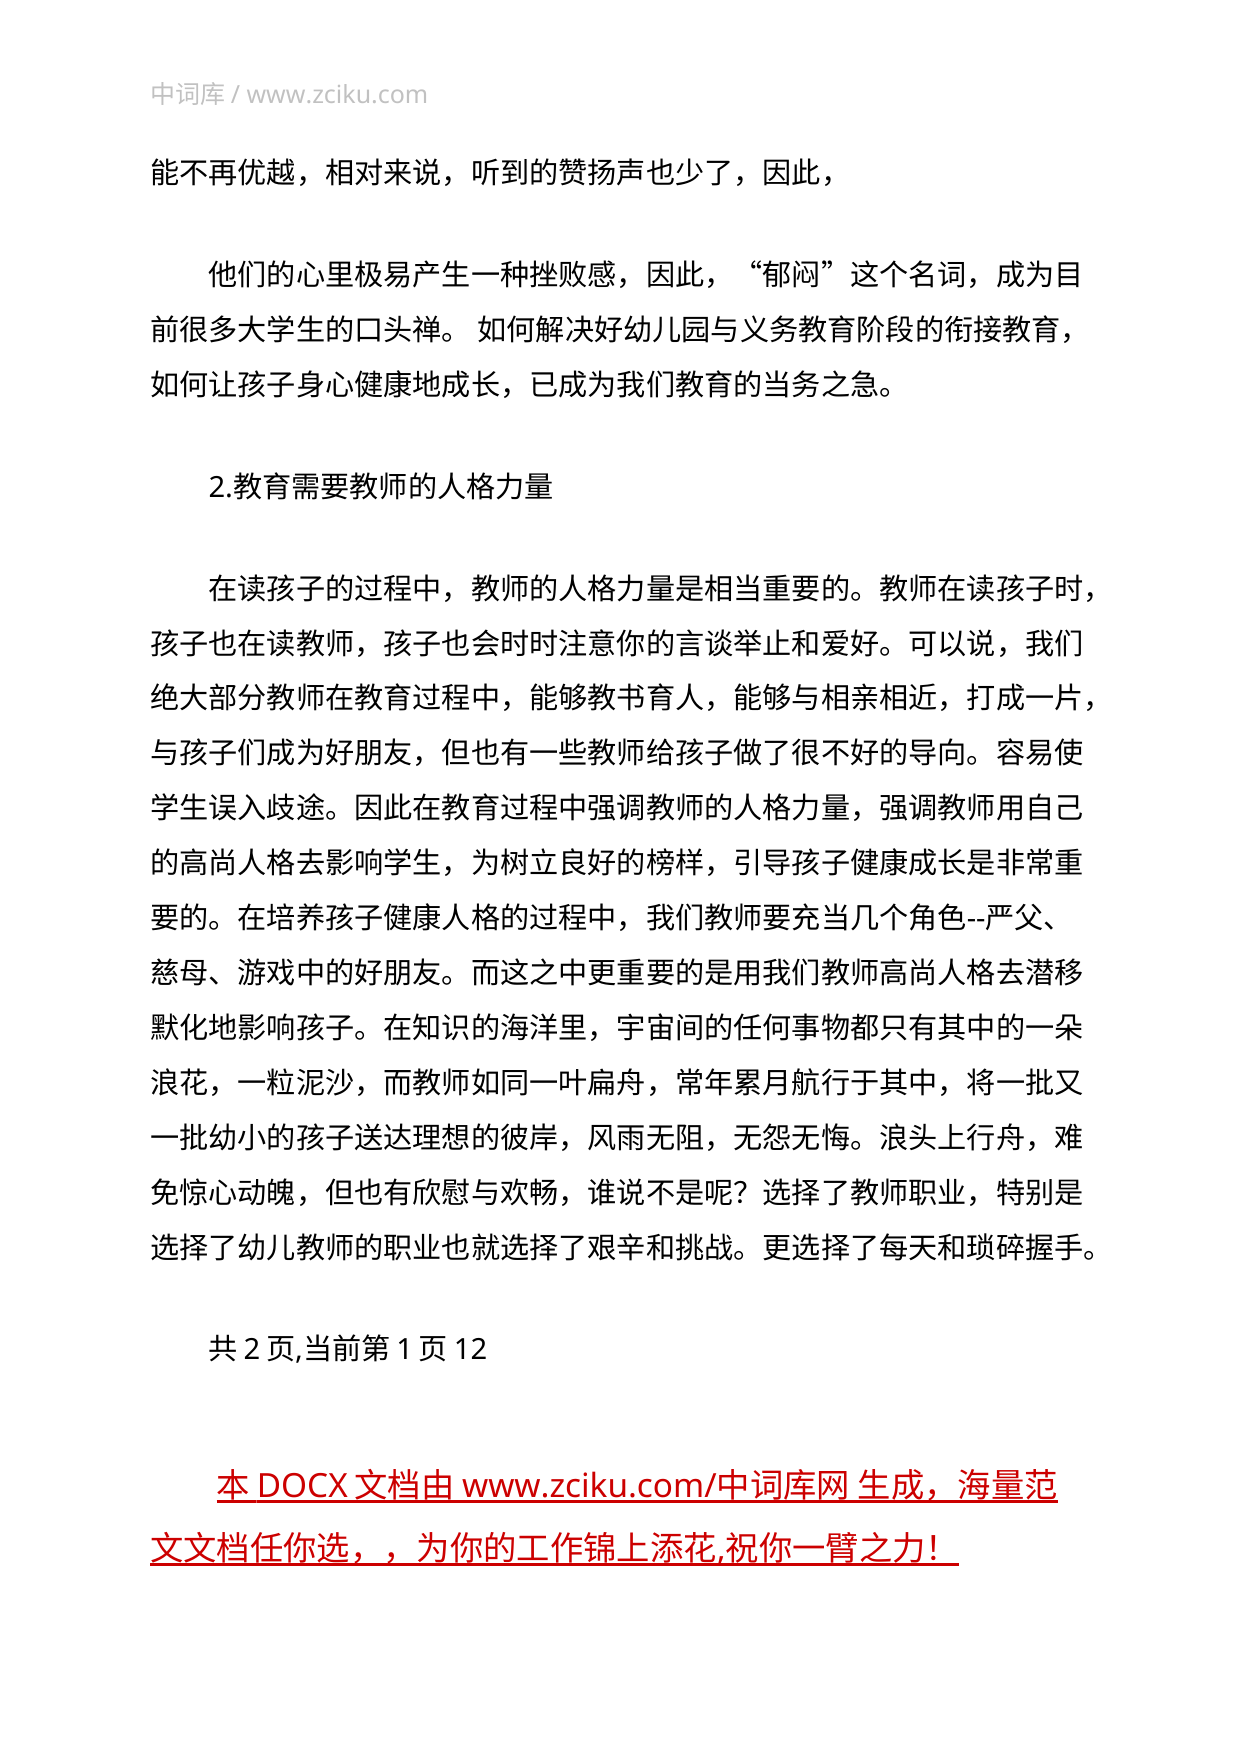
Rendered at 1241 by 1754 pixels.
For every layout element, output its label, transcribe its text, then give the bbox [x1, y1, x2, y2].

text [150, 150, 1090, 192]
text 他们的心里极易产生一种挫败感，因此，“郁闷”这个名词，成为目前很多大学生的口头禅。 如何解决好幼儿园与义务教育阶段的衔接教育，如何让孩子身心健康地成长，已成为我们教育的当务之急。 [150, 252, 1090, 404]
text 本DOCX文档由 www.zciku.com/中词库网 生成，海量范文文档任你选，，为你的工作锦上添花,祝你一臂之力！ [150, 1459, 1090, 1570]
text 共2页,当前第1页12 [150, 1326, 1090, 1368]
text 2.教育需要教师的人格力量 [150, 463, 1090, 506]
text 在读孩子的过程中，教师的人格力量是相当重要的。教师在读孩子时，孩子也在读教师，孩子也会时时注意你的言谈举止和爱好。可以说，我们绝大部分教师在教育过程中，能够教书育人，能够与相亲相近，打成一片，与孩子们成为好朋友，但也有一些教师给孩子做了很不好的导向。容易使学生误入歧途。因此在教育过程中强调教师的人格力量，强调教师用自己的高尚人格去影响学生，为树立良好的榜样，引导孩子健康成长是非常重要的。在培养孩子健康人格的过程中，我们教师要充当几个角色--严父、慈母、游戏中的好朋友。而这之中更重要的是用我们教师高尚人格去潜移默化地影响孩子。在知识的海洋里，宇宙间的任何事物都只有其中的一朵浪花，一粒泥沙，而教师如同一叶扁舟，常年累月航行于其中，将一批又一批幼小的孩子送达理想的彼岸，风雨无阻，无怨无悔。浪头上行舟，难免惊心动魄，但也有欣慰与欢畅，谁说不是呢？选择了教师职业，特别是选择了幼儿教师的职业也就选择了艰辛和挑战。更选择了每天和琐碎握手。 [150, 565, 1090, 1266]
